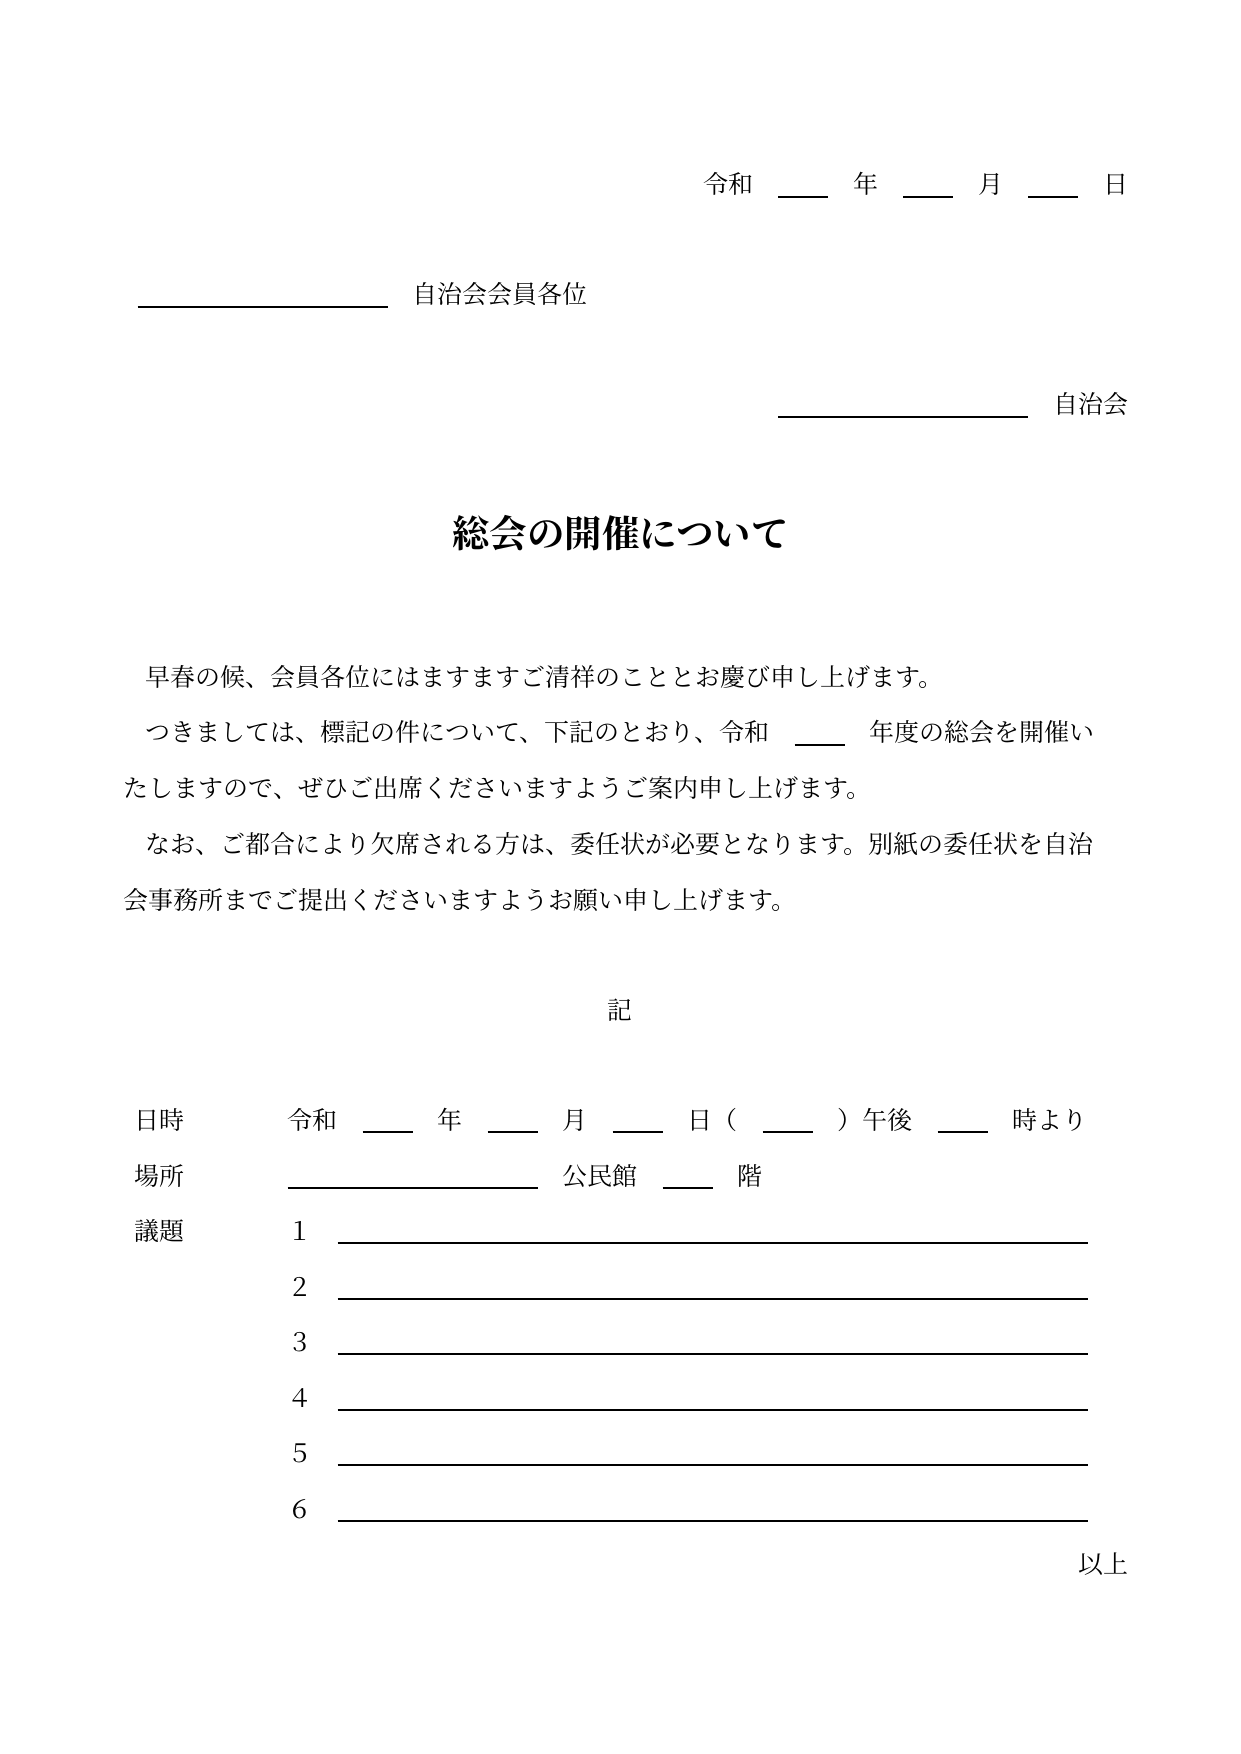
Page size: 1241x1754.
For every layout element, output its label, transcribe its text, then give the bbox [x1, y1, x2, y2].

text 場所 公民館 階 [112, 1155, 1117, 1193]
text 日時 令和 年 月 日（ ）午後 時より [112, 1100, 1117, 1137]
text ２ [112, 1266, 1117, 1304]
text 自治会 [112, 384, 1128, 422]
text 早春の候、会員各位にはますますご清祥のこととお慶び申し上げます。 [123, 657, 1117, 694]
title 総会の開催について [112, 494, 1128, 569]
text 記 [112, 990, 1128, 1027]
text 自治会会員各位 [112, 274, 1128, 312]
text ５ [112, 1433, 1117, 1471]
text ６ [112, 1488, 1117, 1526]
text 令和 年 月 日 [112, 164, 1128, 202]
text なお、ご都合により欠席される方は、委任状が必要となります。別紙の委任状を自治会事務所までご提出くださいますようお願い申し上げます。 [123, 824, 1117, 918]
text ３ [112, 1322, 1117, 1359]
text 以上 [112, 1544, 1128, 1582]
text 議題 １ [112, 1211, 1117, 1248]
text つきましては、標記の件について、下記のとおり、令和 年度の総会を開催いたしますので、ぜひご出席くださいますようご案内申し上げます。 [123, 712, 1117, 806]
text ４ [112, 1377, 1117, 1415]
